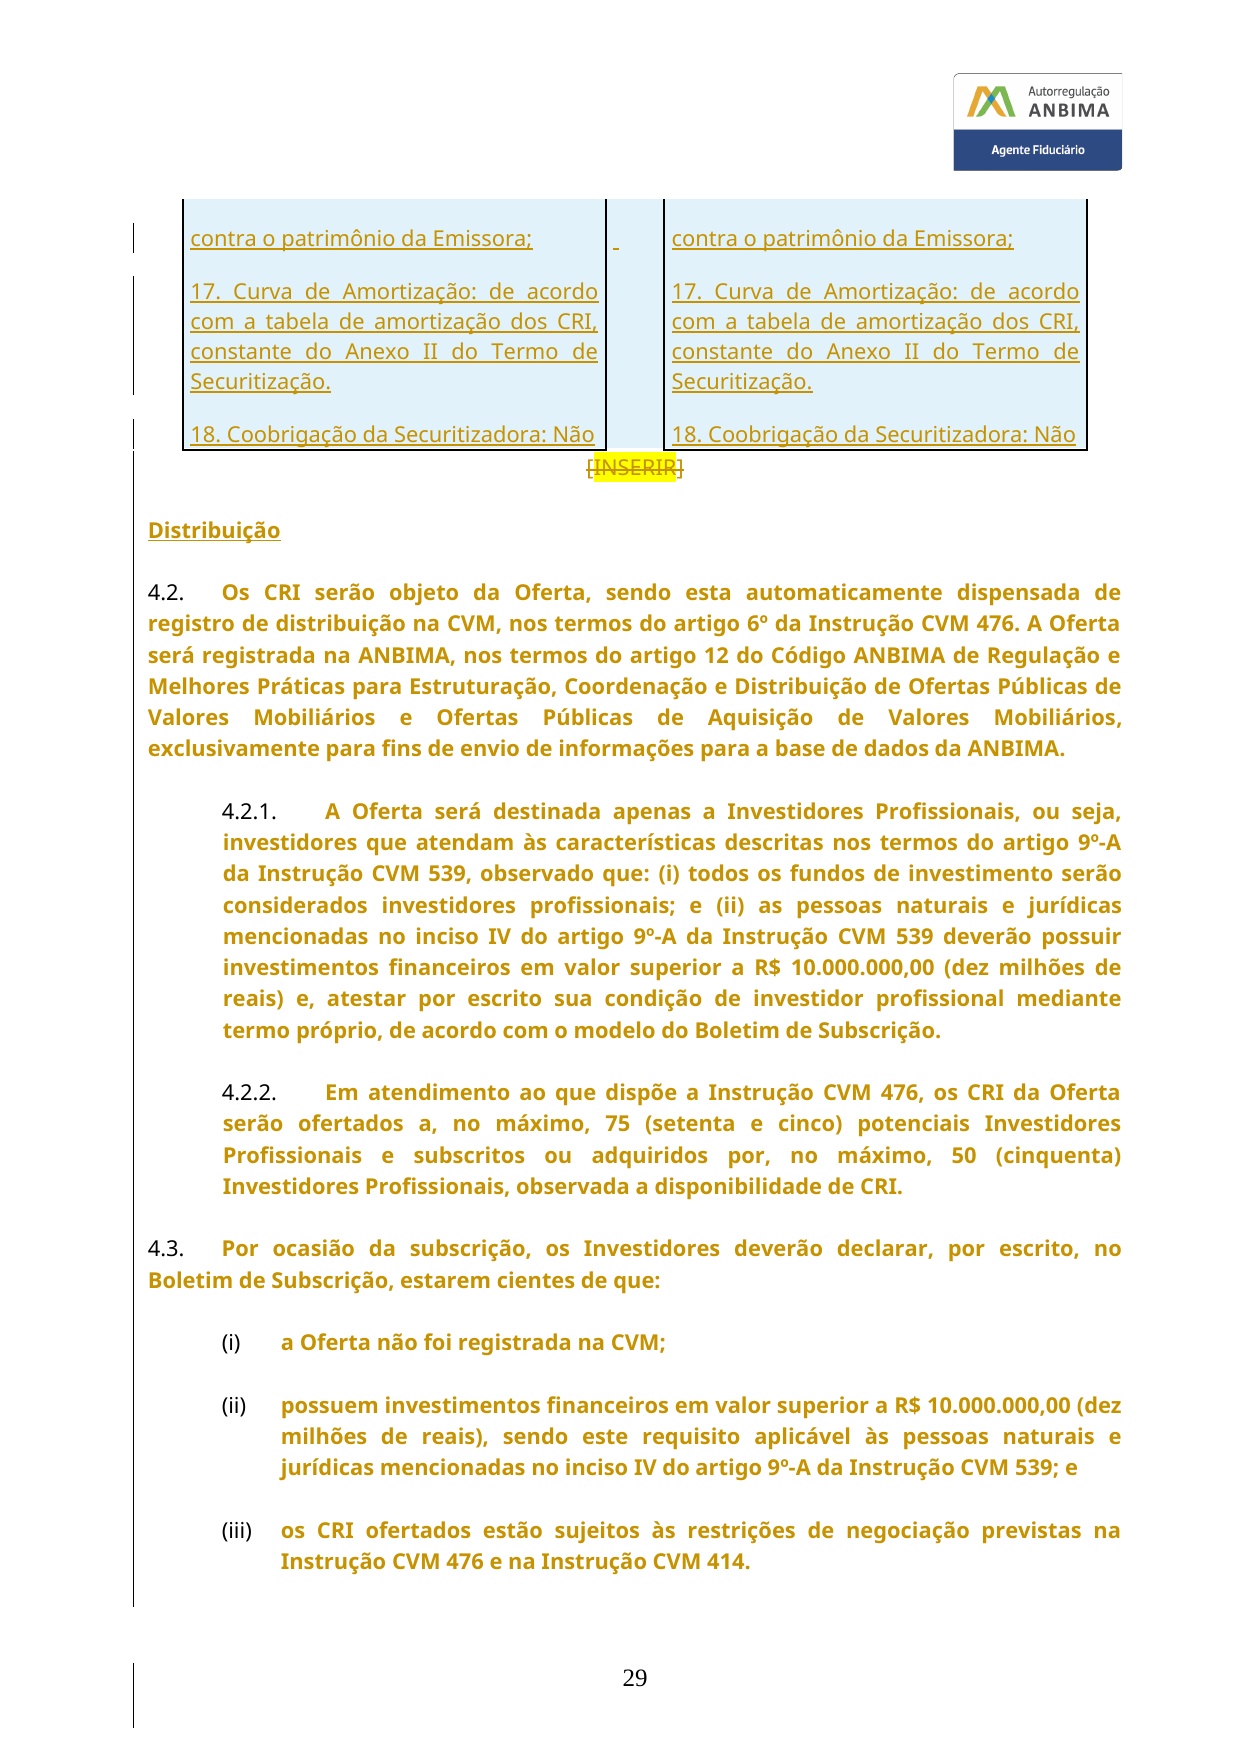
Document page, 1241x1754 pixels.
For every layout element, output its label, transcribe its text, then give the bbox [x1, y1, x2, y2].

list Por ocasião da subscrição, os Investidores deverão declarar, por escrito, no Boletim de Subscrição, estarem cientes de que: [148, 1232, 1122, 1294]
list possuem investimentos financeiros em valor superior a R$ 10.000.000,00 (dez milhões de reais), sendo este requisito aplicável às pessoas naturais e jurídicas mencionadas no inciso IV do artigo 9º-A da Instrução CVM 539; e [222, 1388, 1122, 1482]
list Distribuição [148, 513, 1122, 544]
picture [953, 73, 1123, 171]
list os CRI ofertados estão sujeitos às restrições de negociação previstas na Instrução CVM 476 e na Instrução CVM 414. [222, 1513, 1122, 1576]
list A Oferta será destinada apenas a Investidores Profissionais, ou seja, investidores que atendam às características descritas nos termos do artigo 9º-A da Instrução CVM 539, observado que: (i) todos os fundos de investimento serão considerados investidores profissionais; e (ii) as pessoas naturais e jurídicas mencionadas no inciso IV do artigo 9º-A da Instrução CVM 539 deverão possuir investimentos financeiros em valor superior a R$ 10.000.000,00 (dez milhões de reais) e, atestar por escrito sua condição de investidor profissional mediante termo próprio, de acordo com o modelo do Boletim de Subscrição. [222, 794, 1122, 1044]
list Os CRI serão objeto da Oferta, sendo esta automaticamente dispensada de registro de distribuição na CVM, nos termos do artigo 6º da Instrução CVM 476. A Oferta será registrada na ANBIMA, nos termos do artigo 12 do Código ANBIMA de Regulação e Melhores Práticas para Estruturação, Coordenação e Distribuição de Ofertas Públicas de Valores Mobiliários e Ofertas Públicas de Aquisição de Valores Mobiliários, exclusivamente para fins de envio de informações para a base de dados da ANBIMA. [148, 576, 1122, 763]
list Em atendimento ao que dispõe a Instrução CVM 476, os CRI da Oferta serão ofertados a, no máximo, 75 (setenta e cinco) potenciais Investidores Profissionais e subscritos ou adquiridos por, no máximo, 50 (cinquenta) Investidores Profissionais, observada a disponibilidade de CRI. [222, 1076, 1122, 1201]
list a Oferta não foi registrada na CVM; [222, 1326, 1122, 1357]
